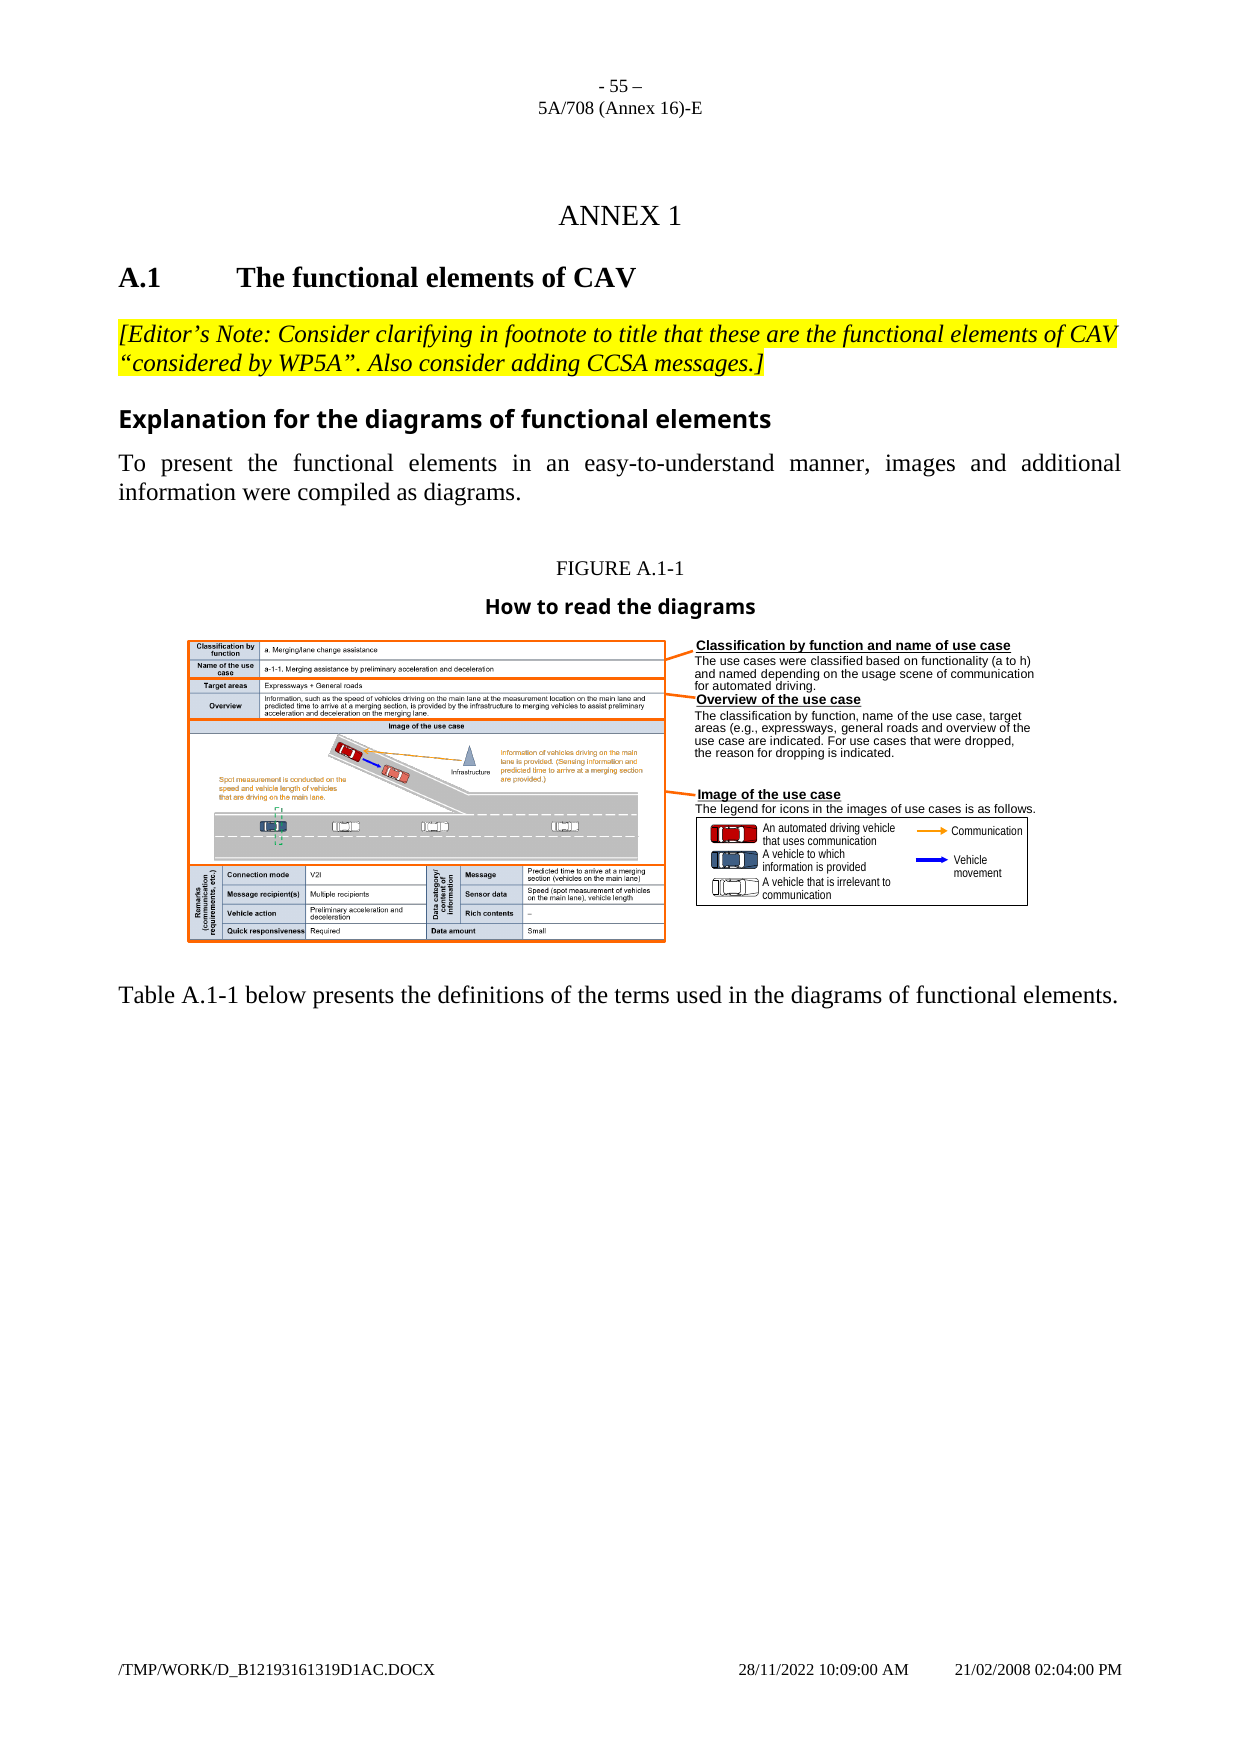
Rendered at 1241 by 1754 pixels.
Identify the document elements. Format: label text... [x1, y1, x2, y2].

text To present the functional elements in an easy-to-understand manner, images and additional information were compiled as diagrams. [118, 448, 1122, 506]
title Table A.1-1 below presents the definitions of the terms used in the diagrams of functional elements. [118, 980, 1122, 1009]
subtitle Explanation for the diagrams of functional elements [118, 401, 1122, 436]
text Figure A.1-1 [118, 556, 1122, 579]
text [Editor’s Note: Consider clarifying in footnote to title that these are the functional elements of CAV “considered by WP5A”. Also consider adding CCSA messages.] [764, 319, 1122, 376]
subtitle A.1 The functional elements of CAV [118, 260, 1122, 294]
text ANNEX 1 [118, 198, 1122, 231]
title How to read the diagrams [118, 592, 1122, 621]
